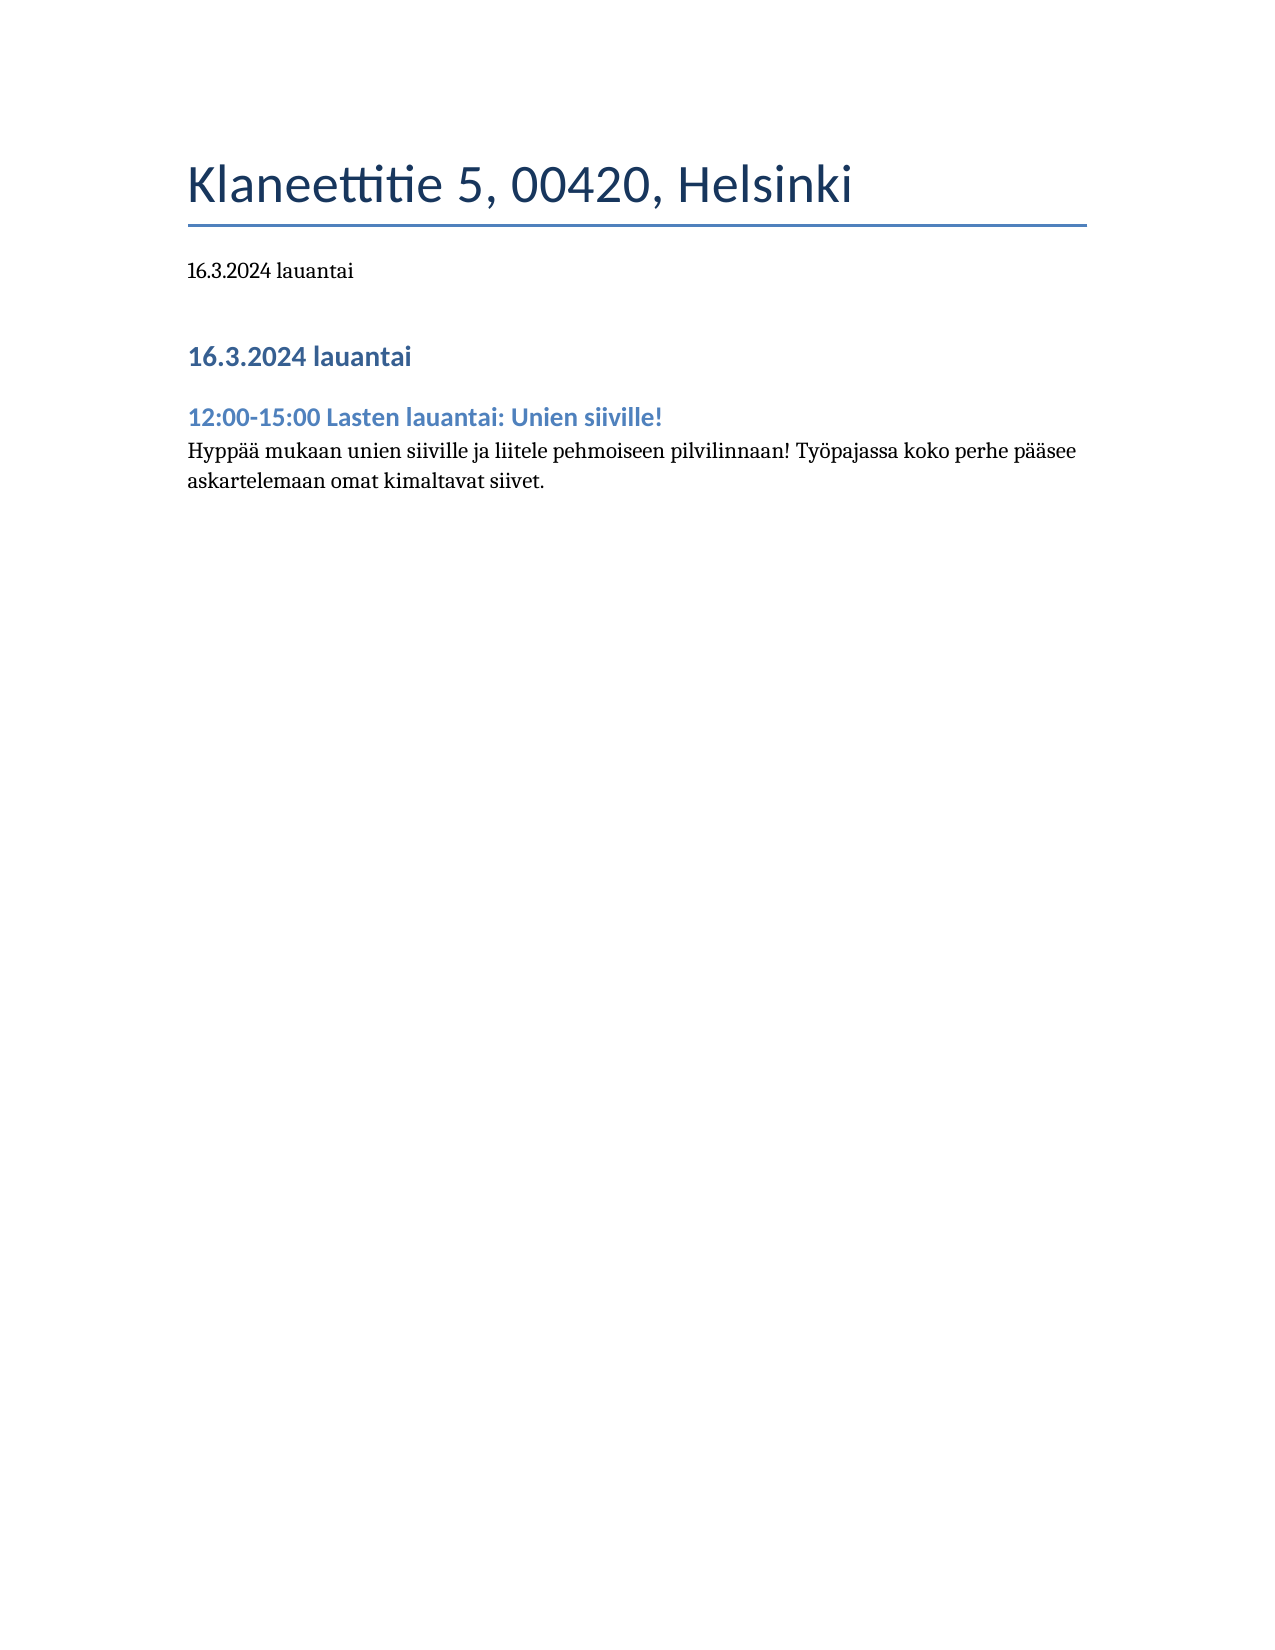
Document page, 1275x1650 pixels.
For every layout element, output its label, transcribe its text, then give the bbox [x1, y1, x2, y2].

text 16.3.2024 lauantai [187, 258, 1087, 284]
title Klaneettitie 5, 00420, Helsinki [187, 150, 1087, 227]
text Hyppää mukaan unien siiville ja liitele pehmoiseen pilvilinnaan! Työpajassa koko perhe pääsee askartelemaan omat kimaltavat siivet. [187, 438, 1087, 494]
subtitle 16.3.2024 lauantai [187, 338, 1087, 374]
subtitle 12:00-15:00 Lasten lauantai: Unien siiville! [187, 400, 1087, 433]
